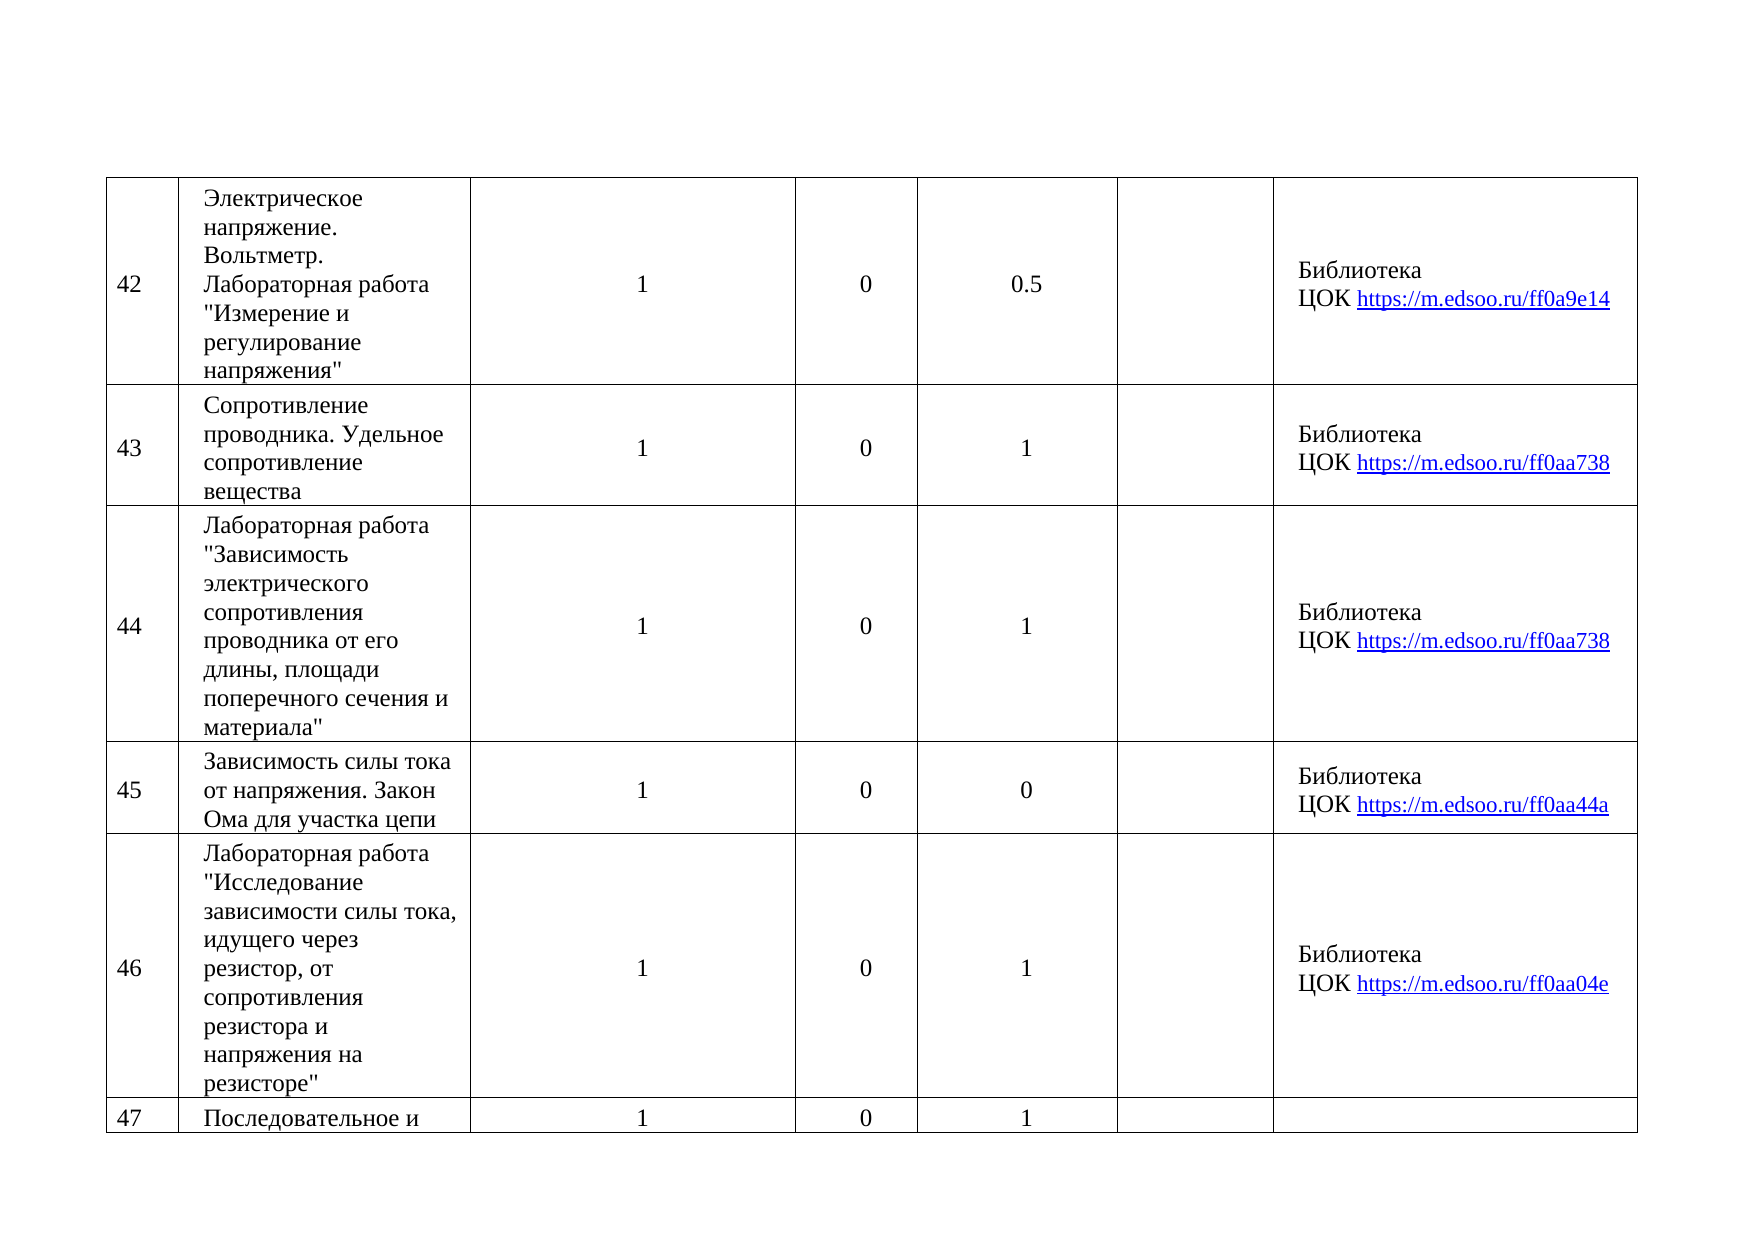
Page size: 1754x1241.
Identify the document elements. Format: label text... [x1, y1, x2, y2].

table_cell 1 [471, 385, 795, 505]
table_cell [1118, 1098, 1273, 1132]
table_cell 0 [796, 178, 917, 384]
table_cell Электрическое напряжение. Вольтметр. Лабораторная работа "Измерение и регулирование напряжения" [179, 178, 470, 384]
table_cell 1 [471, 834, 795, 1097]
table_cell 0 [796, 834, 917, 1097]
table_cell Лабораторная работа "Зависимость электрического сопротивления проводника от его длины, площади поперечного сечения и материала" [179, 506, 470, 741]
table_cell [1118, 385, 1273, 505]
table_cell Зависимость силы тока от напряжения. Закон Ома для участка цепи [179, 742, 470, 833]
table_cell 0 [796, 506, 917, 741]
table_cell Библиотека ЦОК https://m.edsoo.ru/ff0aa738 [1274, 385, 1637, 505]
table_cell [1118, 834, 1273, 1097]
table_cell 1 [918, 834, 1117, 1097]
table_cell 42 [107, 178, 178, 384]
table_cell Сопротивление проводника. Удельное сопротивление вещества [179, 385, 470, 505]
table_cell 0 [796, 742, 917, 833]
table_cell 1 [918, 385, 1117, 505]
table_cell 0 [796, 385, 917, 505]
table_cell 46 [107, 834, 178, 1097]
table_cell Лабораторная работа "Исследование зависимости силы тока, идущего через резистор, от сопротивления резистора и напряжения на резисторе" [179, 834, 470, 1097]
table_cell 1 [471, 1098, 795, 1132]
table_cell 1 [471, 178, 795, 384]
table_cell 43 [107, 385, 178, 505]
table_cell 0 [796, 1098, 917, 1132]
table_cell [1118, 506, 1273, 741]
table_cell Библиотека ЦОК https://m.edsoo.ru/ff0aa738 [1274, 506, 1637, 741]
table_cell Библиотека ЦОК https://m.edsoo.ru/ff0a9e14 [1274, 178, 1637, 384]
table_cell 0.5 [918, 178, 1117, 384]
table_cell 47 [107, 1098, 178, 1132]
table_cell Библиотека ЦОК https://m.edsoo.ru/ff0aa44a [1274, 742, 1637, 833]
table_cell [1118, 742, 1273, 833]
table_cell Библиотека ЦОК https://m.edsoo.ru/ff0aa04e [1274, 834, 1637, 1097]
table_cell [1274, 1098, 1637, 1132]
table_cell 45 [107, 742, 178, 833]
table_cell 1 [918, 506, 1117, 741]
table_cell [1118, 178, 1273, 384]
table_cell 1 [471, 506, 795, 741]
table_cell 1 [918, 1098, 1117, 1132]
table_cell 44 [107, 506, 178, 741]
table_cell 0 [918, 742, 1117, 833]
table_cell 1 [471, 742, 795, 833]
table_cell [179, 1098, 470, 1132]
